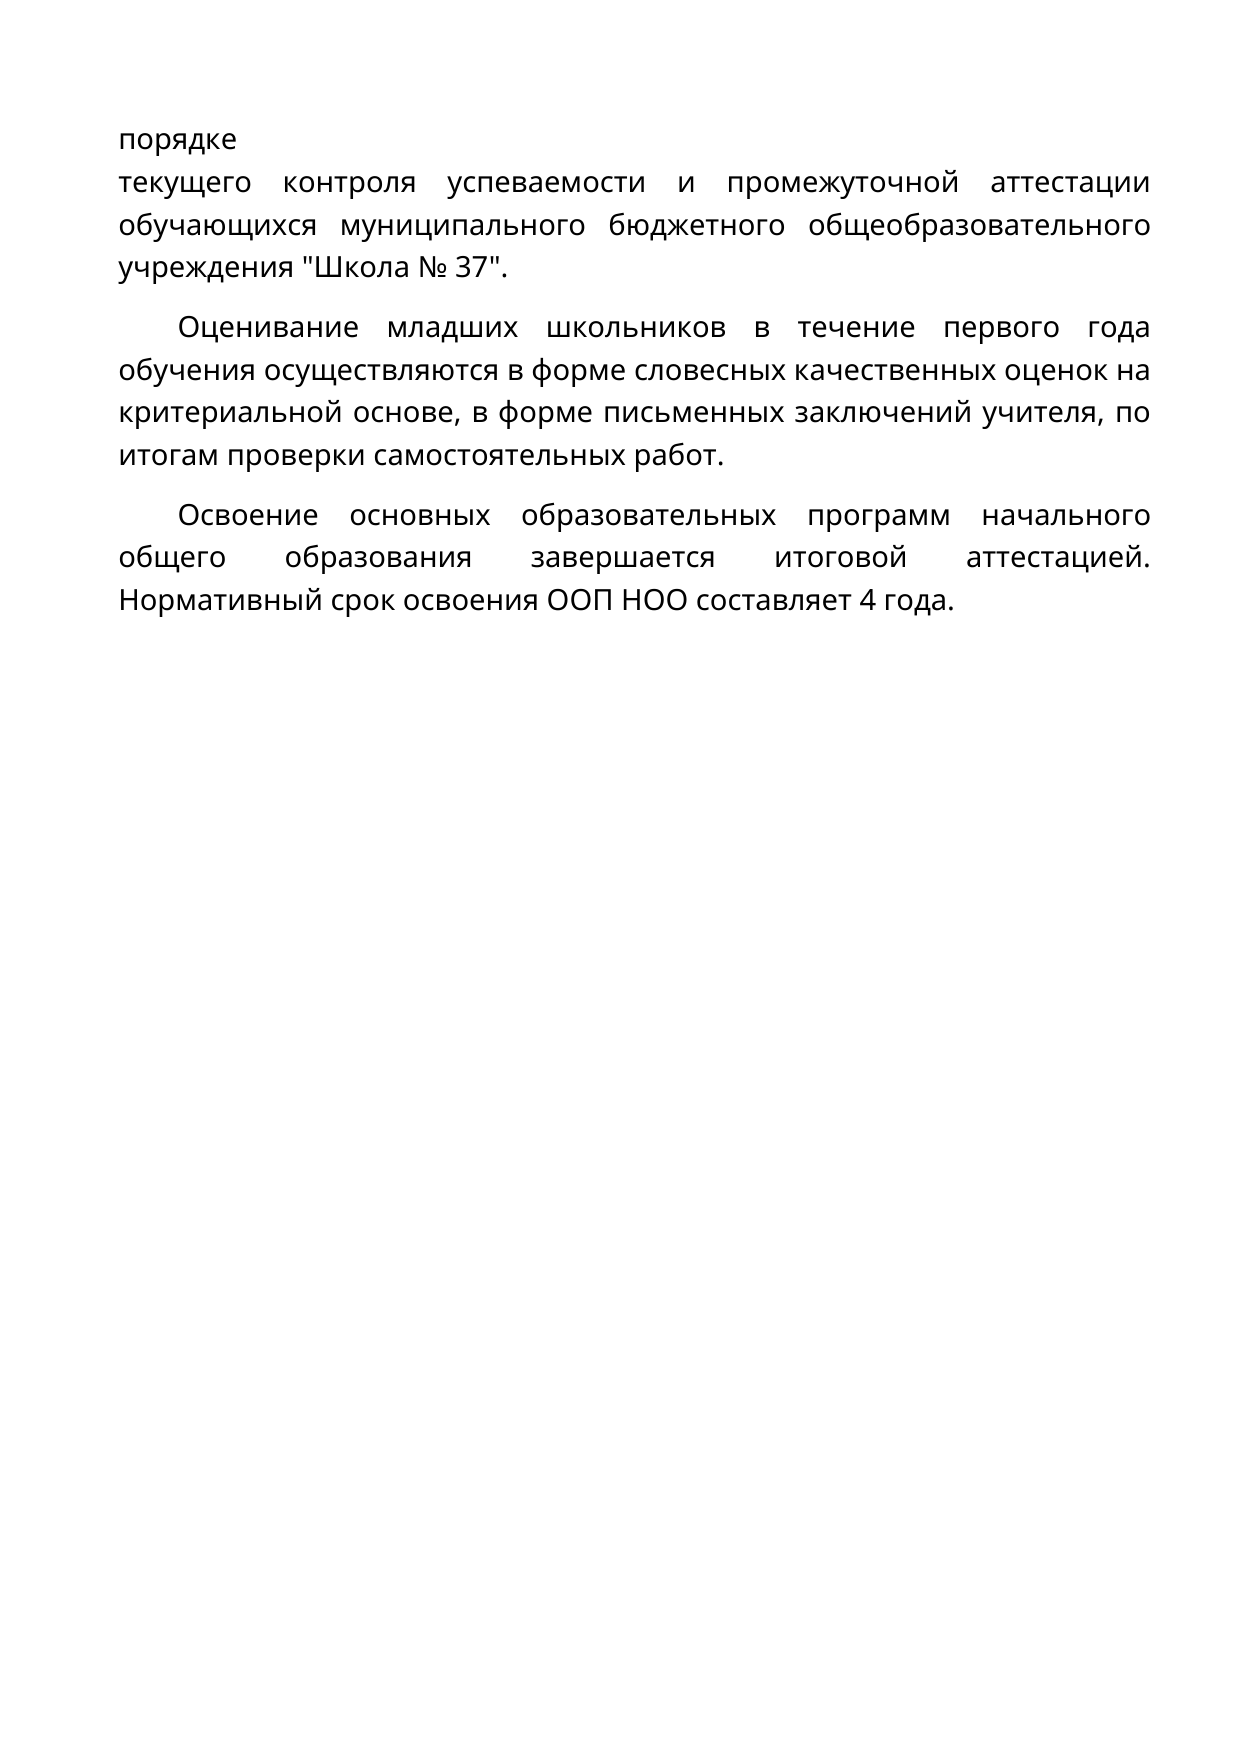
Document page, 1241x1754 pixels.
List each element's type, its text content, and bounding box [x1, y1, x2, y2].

text Оценивание младших школьников в течение первого года обучения осуществляются в форме словесных качественных оценок на критериальной основе, в форме письменных заключений учителя, по итогам проверки самостоятельных работ. [118, 306, 1152, 474]
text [118, 118, 1152, 286]
text Освоение основных образовательных программ начального общего образования завершается итоговой аттестацией. Нормативный срок освоения ООП НОО составляет 4 года. [118, 494, 1152, 619]
